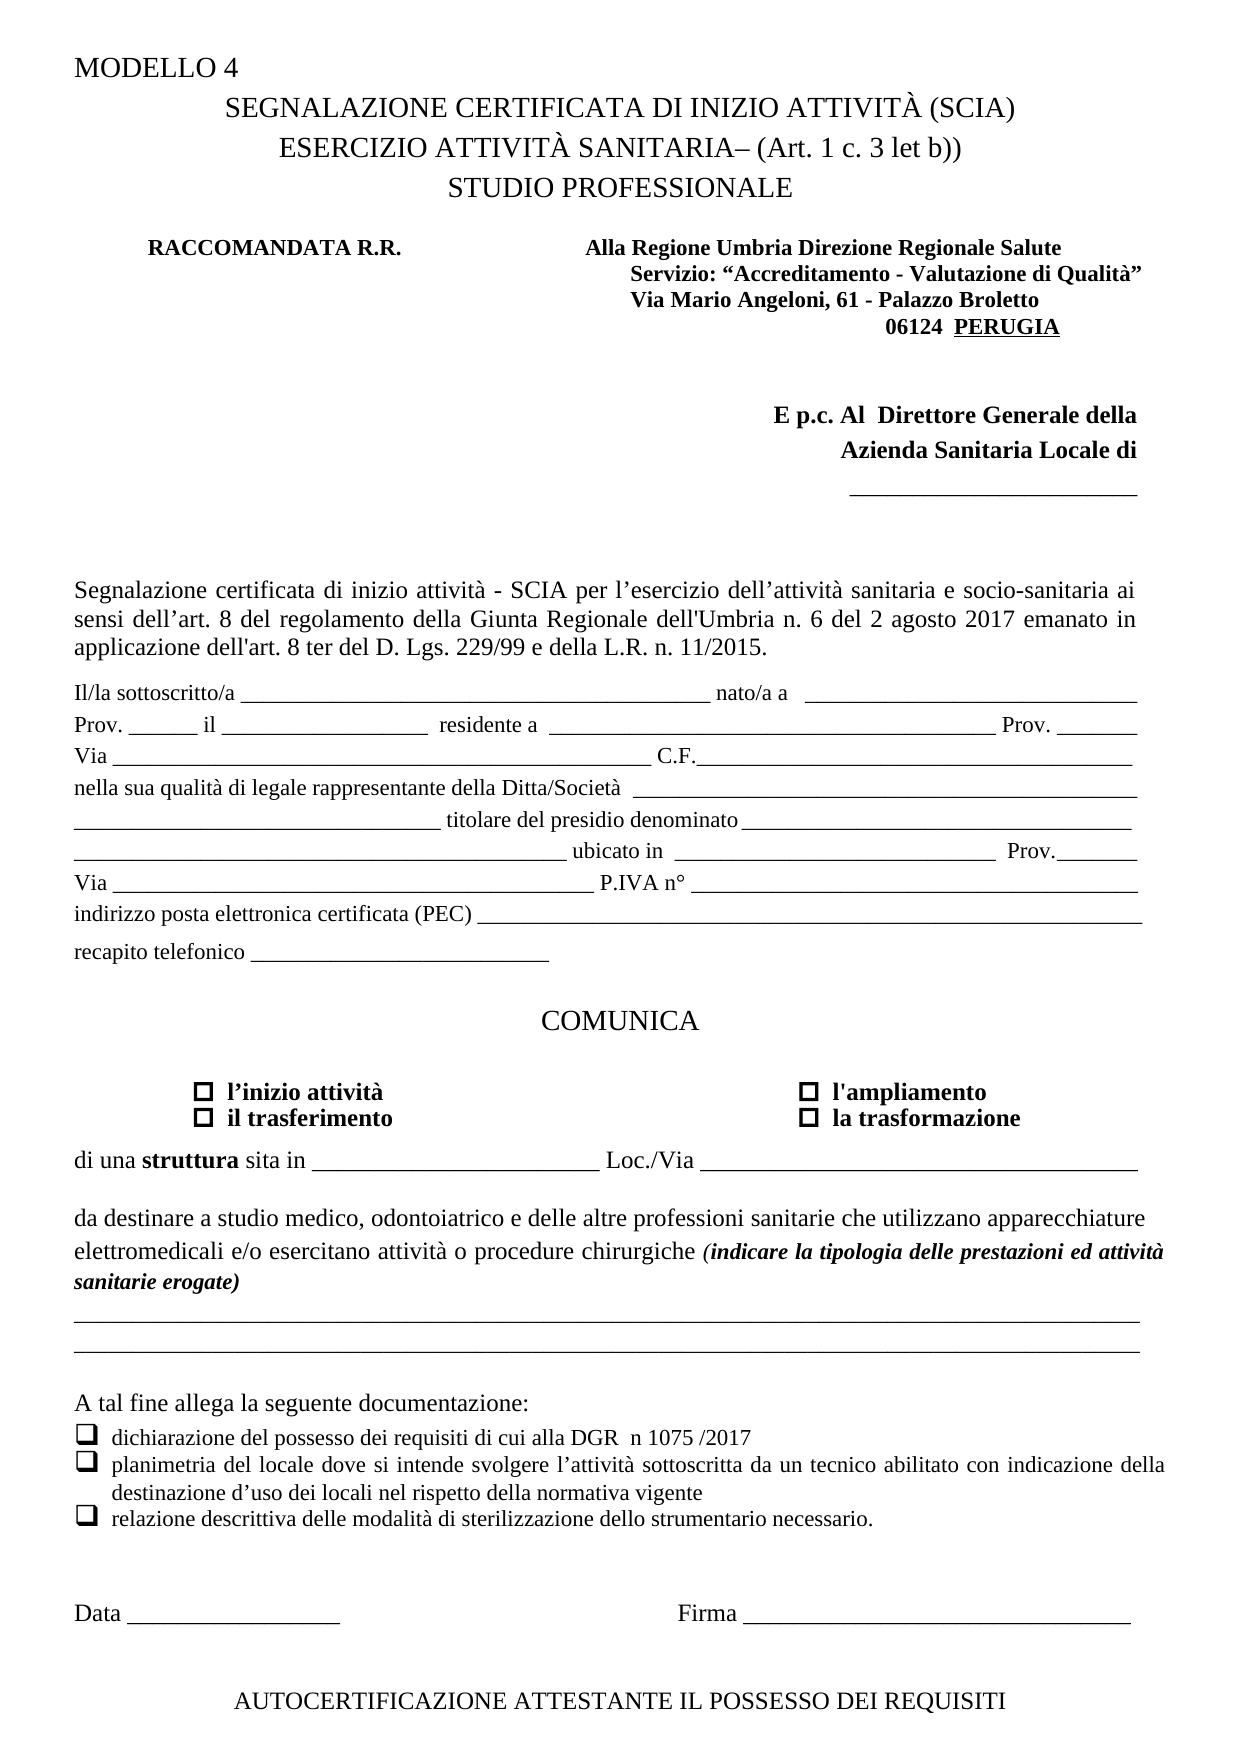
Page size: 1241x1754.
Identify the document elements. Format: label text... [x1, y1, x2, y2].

text _______________________ [74, 470, 1167, 499]
text ________________________________ titolare del presidio denominato __________________________________ [74, 806, 1167, 832]
text Via Mario Angeloni, 61 - Palazzo Broletto [74, 287, 1167, 313]
text E p.c. Al Direttore Generale della [74, 400, 1167, 429]
text SEGNALAZIONE CERTIFICATA DI INIZIO ATTIVITÀ (SCIA) [74, 90, 1167, 124]
text Data _________________ Firma _______________________________ [74, 1598, 1167, 1627]
list relazione descrittiva delle modalità di sterilizzazione dello strumentario necessario. [74, 1505, 1167, 1533]
text di una struttura sita in _______________________ Loc./Via ___________________________________ [74, 1145, 1167, 1174]
text ___________________________________________ ubicato in ____________________________ Prov. _______ [74, 837, 1167, 863]
text indirizzo posta elettronica certificata (PEC) __________________________________________________________ [74, 900, 1167, 927]
text Via __________________________________________ P.IVA n° _______________________________________ [74, 869, 1167, 895]
text MODELLO 4 [74, 51, 1167, 84]
text Il/la sottoscritto/a _________________________________________ nato/a a _____________________________ [74, 679, 1167, 706]
list dichiarazione del possesso dei requisiti di cui alla DGR n 1075 /2017 [74, 1423, 1167, 1451]
list planimetria del locale dove si intende svolgere l’attività sottoscritta da un tecnico abilitato con indicazione della destinazione d’uso dei locali nel rispetto della normativa vigente [74, 1451, 1167, 1505]
text nella sua qualità di legale rappresentante della Ditta/Società ____________________________________________ [74, 774, 1167, 800]
text Via _______________________________________________ C.F. ______________________________________ [74, 742, 1167, 769]
text AUTOCERTIFICAZIONE ATTESTANTE IL POSSESSO DEI REQUISITI [74, 1686, 1167, 1715]
text _____________________________________________________________________________________________ [74, 1329, 1167, 1355]
text l’inizio attività l'ampliamento [74, 1080, 1167, 1106]
text ESERCIZIO ATTIVITÀ SANITARIA– (Art. 1 c. 3 let b)) [74, 130, 1167, 164]
text _____________________________________________________________________________________________ [74, 1298, 1167, 1325]
text RACCOMANDATA R.R. Alla Regione Umbria Direzione Regionale Salute [74, 234, 1167, 260]
text recapito telefonico __________________________ [74, 938, 1167, 964]
text elettromedicali e/o esercitano attività o procedure chirurgiche (indicare la tipologia delle prestazioni ed attività sanitarie erogate) [74, 1236, 1167, 1295]
text STUDIO PROFESSIONALE [74, 170, 1167, 203]
text Segnalazione certificata di inizio attività - SCIA per l’esercizio dell’attività sanitaria e socio-sanitaria ai sensi dell’art. 8 del regolamento della Giunta Regionale dell'Umbria n. 6 del 2 agosto 2017 emanato in applicazione dell'art. 8 ter del D. Lgs. 229/99 e della L.R. n. 11/2015. [74, 575, 1137, 661]
text da destinare a studio medico, odontoiatrico e delle altre professioni sanitarie che utilizzano apparecchiature [74, 1203, 1167, 1231]
text Servizio: “Accreditamento - Valutazione di Qualità” [74, 260, 1167, 287]
text Azienda Sanitaria Locale di [74, 435, 1167, 464]
text il trasferimento la trasformazione [74, 1106, 1167, 1132]
text COMUNICA [74, 1003, 1167, 1037]
text 06124 PERUGIA [74, 313, 1167, 339]
text Prov. ______ il __________________ residente a _______________________________________ Prov. _______ [74, 711, 1167, 737]
text A tal fine allega la seguente documentazione: [74, 1388, 1167, 1417]
